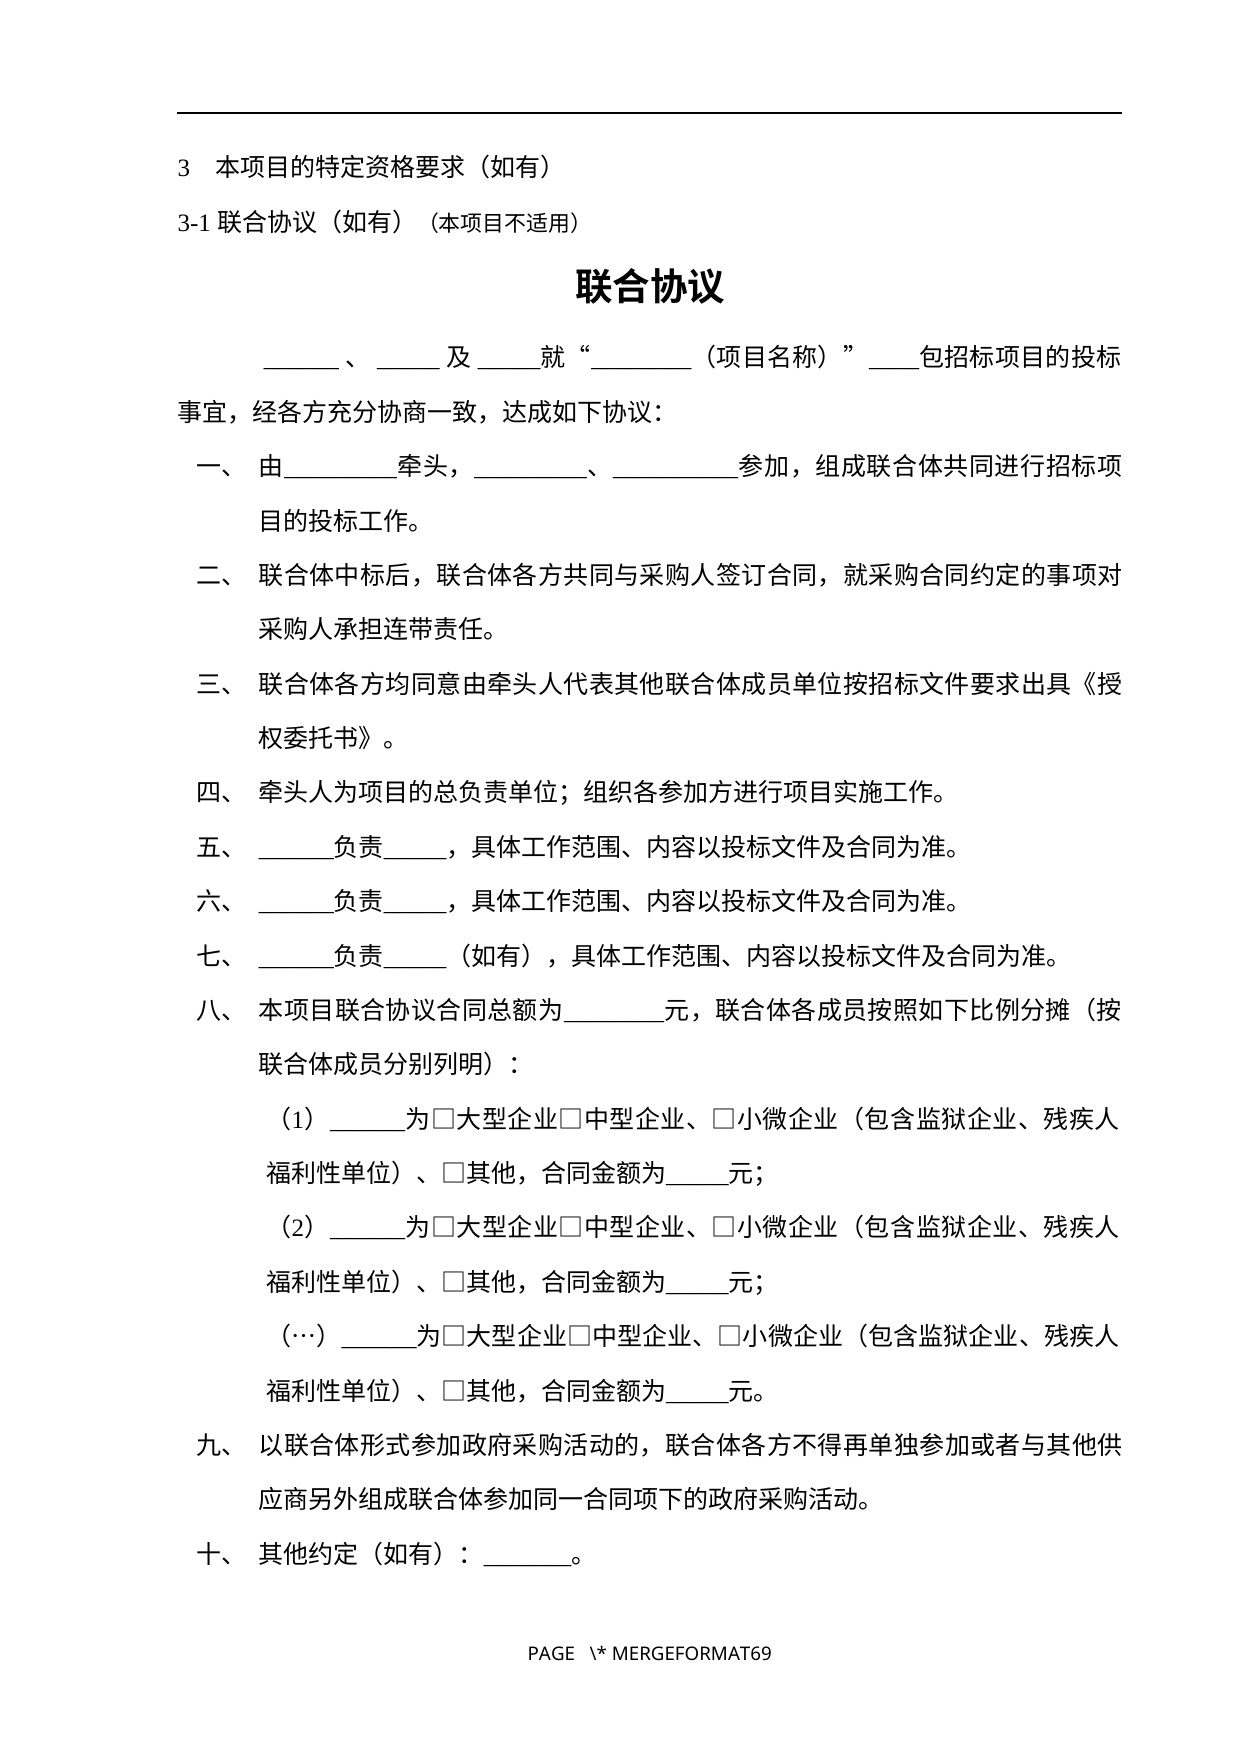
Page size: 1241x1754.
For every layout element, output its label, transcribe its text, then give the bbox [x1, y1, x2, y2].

list 联合体各方均同意由牵头人代表其他联合体成员单位按招标文件要求出具《授权委托书》。 [196, 664, 1122, 755]
list 牵头人为项目的总负责单位；组织各参加方进行项目实施工作。 [196, 773, 1122, 809]
list ______负责_____（如有），具体工作范围、内容以投标文件及合同为准。 [196, 936, 1122, 972]
list 其他约定（如有）：_______。 [196, 1534, 1122, 1570]
list ______负责_____，具体工作范围、内容以投标文件及合同为准。 [196, 827, 1122, 863]
text （2）______为□大型企业□中型企业、□小微企业（包含监狱企业、残疾人福利性单位）、□其他，合同金额为_____元； [266, 1208, 1122, 1298]
list 联合体中标后，联合体各方共同与采购人签订合同，就采购合同约定的事项对采购人承担连带责任。 [196, 555, 1122, 646]
text 联合协议 [177, 256, 1122, 311]
text 3-1 联合协议（如有）（本项目不适用） [177, 202, 1122, 238]
list 本项目联合协议合同总额为________元，联合体各成员按照如下比例分摊（按联合体成员分别列明）： [196, 990, 1122, 1081]
list 由_________牵头，_________、__________参加，组成联合体共同进行招标项目的投标工作。 [196, 447, 1122, 537]
text ______ 、 _____ 及 _____就“________（项目名称）”____包招标项目的投标事宜，经各方充分协商一致，达成如下协议： [177, 338, 1122, 428]
text （1）______为□大型企业□中型企业、□小微企业（包含监狱企业、残疾人福利性单位）、□其他，合同金额为_____元； [266, 1099, 1122, 1190]
list 以联合体形式参加政府采购活动的，联合体各方不得再单独参加或者与其他供应商另外组成联合体参加同一合同项下的政府采购活动。 [196, 1425, 1122, 1516]
list 本项目的特定资格要求（如有） [177, 148, 1122, 184]
list ______负责_____，具体工作范围、内容以投标文件及合同为准。 [196, 882, 1122, 918]
text （…）______为□大型企业□中型企业、□小微企业（包含监狱企业、残疾人福利性单位）、□其他，合同金额为_____元。 [266, 1317, 1122, 1407]
